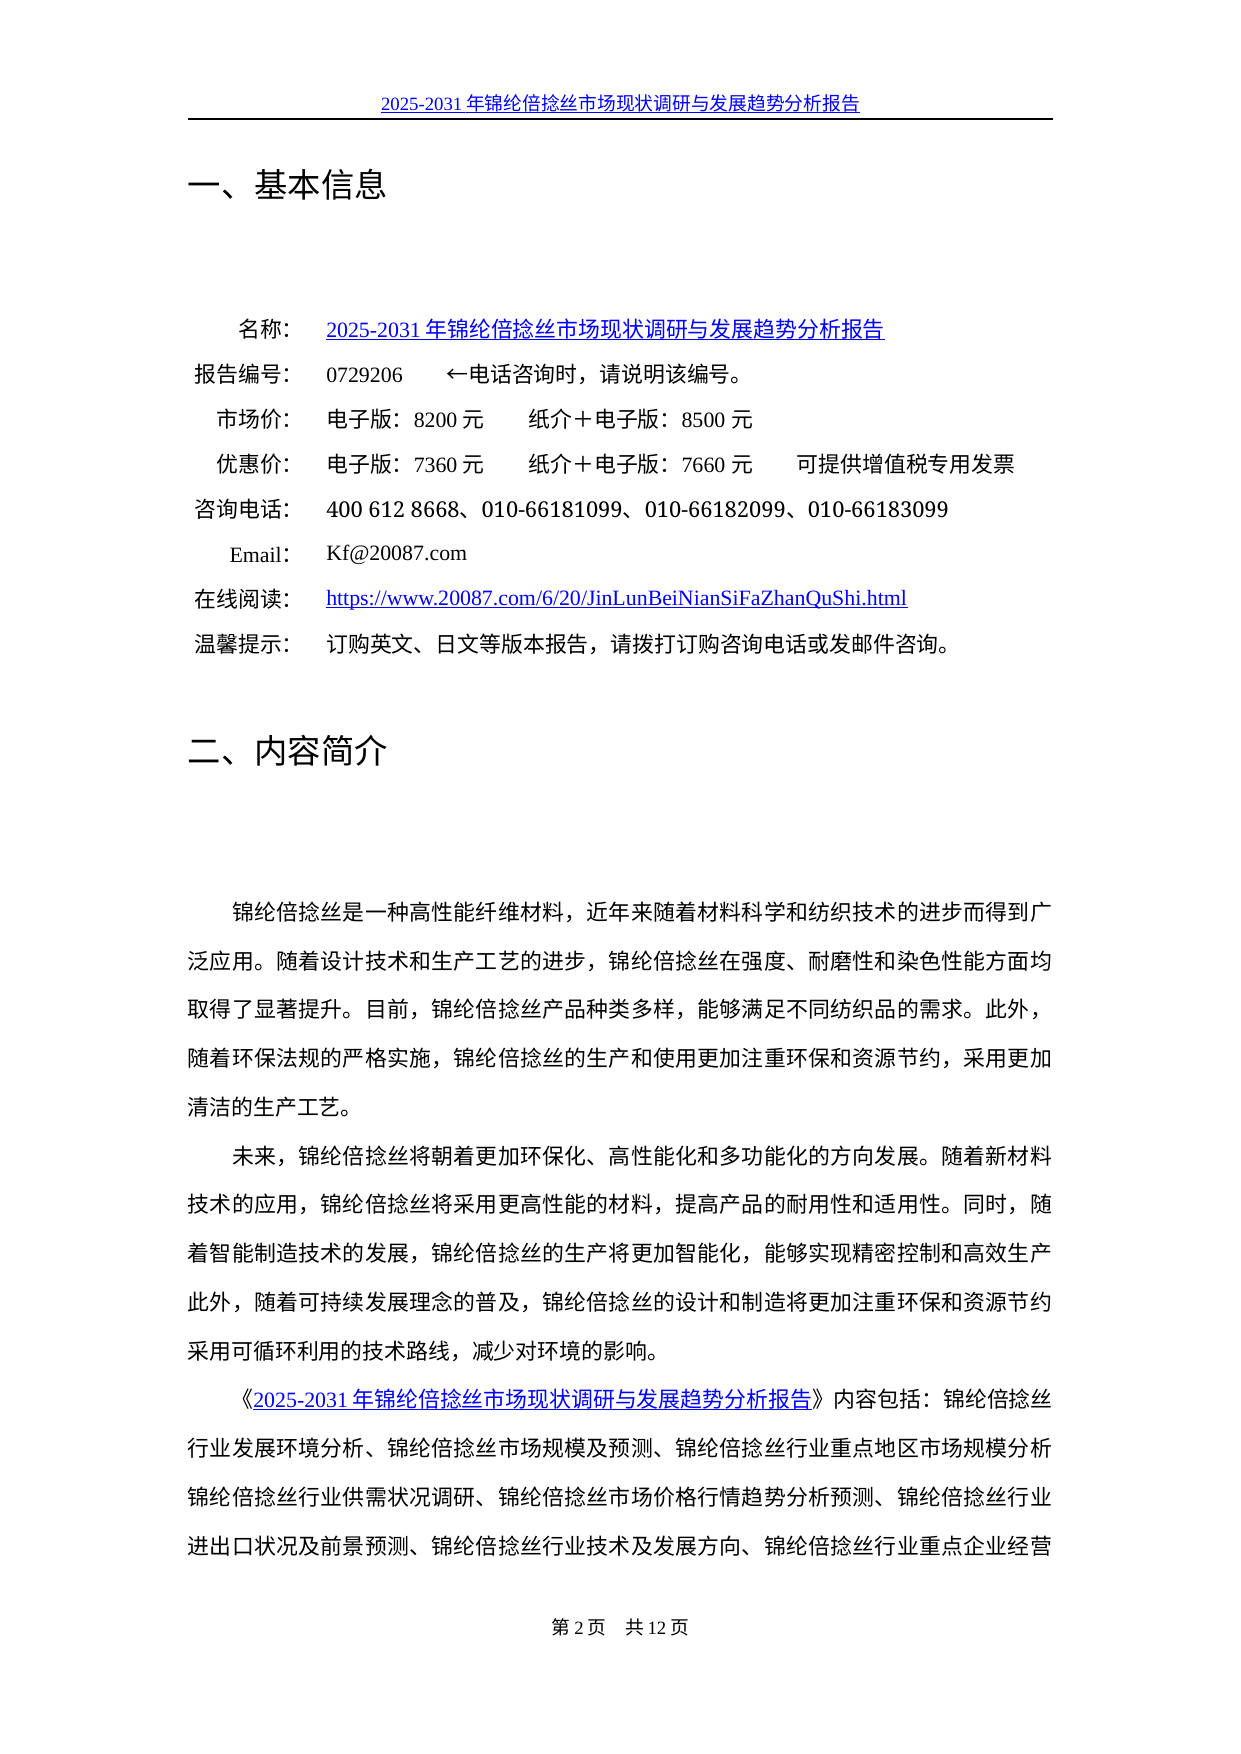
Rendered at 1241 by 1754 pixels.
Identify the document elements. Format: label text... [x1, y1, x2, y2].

table_cell Email： [167, 537, 315, 582]
table_cell 市场价： [167, 402, 315, 447]
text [187, 894, 1053, 1561]
table_cell [315, 582, 1073, 627]
table_header 2025-2031年锦纶倍捻丝市场现状调研与发展趋势分析报告 [315, 312, 1073, 357]
table_header 名称： [167, 312, 315, 357]
table_cell 在线阅读： [167, 582, 315, 627]
table_cell 电子版：7360 元 纸介＋电子版：7660 元 可提供增值税专用发票 [315, 447, 1073, 492]
table_cell Kf@20087.com [315, 537, 1073, 582]
table_cell 咨询电话： [167, 492, 315, 537]
table_cell 订购英文、日文等版本报告，请拨打订购咨询电话或发邮件咨询。 [315, 627, 1073, 672]
table_cell 报告编号： [167, 357, 315, 402]
table_cell 优惠价： [167, 447, 315, 492]
table_cell 0729206 ←电话咨询时，请说明该编号。 [315, 357, 1073, 402]
table_cell 电子版：8200 元 纸介＋电子版：8500 元 [315, 402, 1073, 447]
title 一、基本信息 [187, 150, 1053, 215]
title 二、内容简介 [187, 717, 1053, 782]
table_cell 温馨提示： [167, 627, 315, 672]
table_cell 400 612 8668、010-66181099、010-66182099、010-66183099 [315, 492, 1073, 537]
